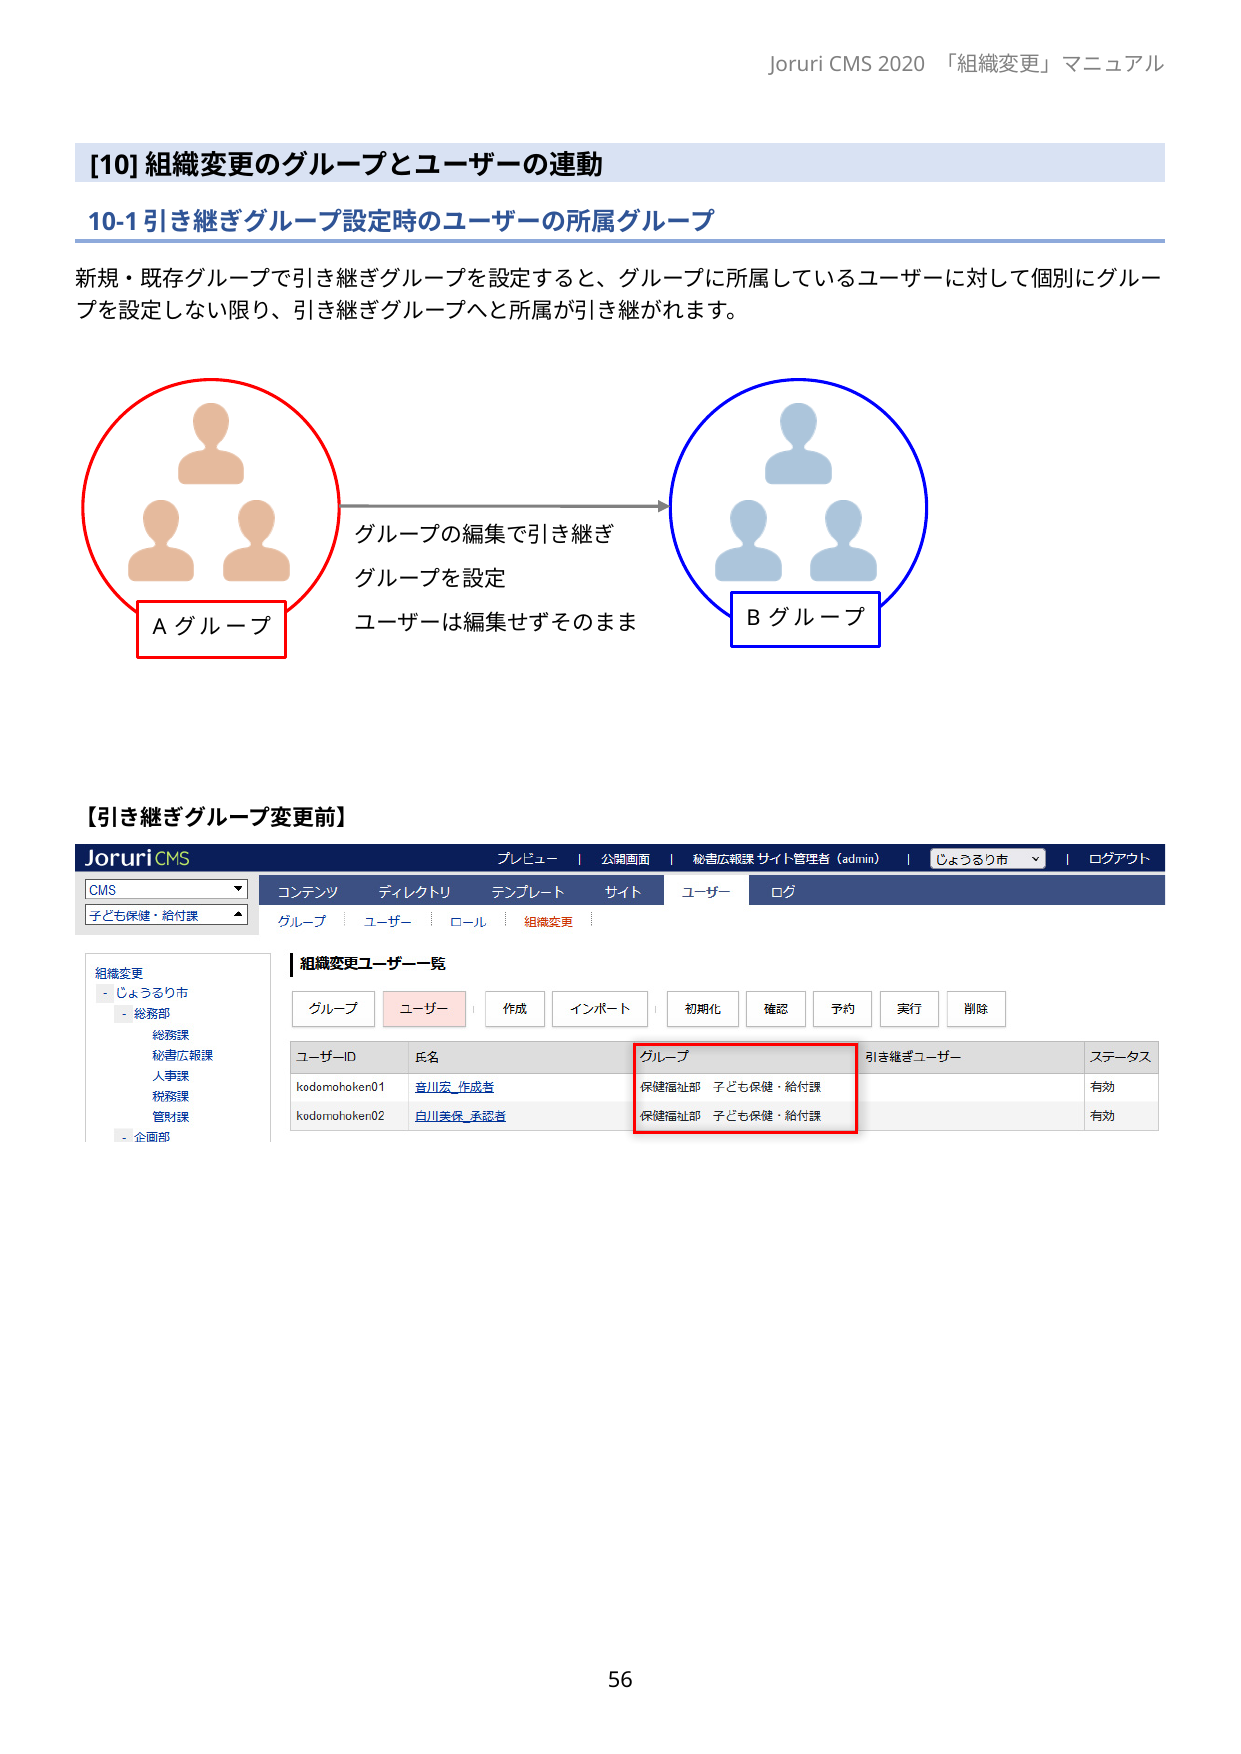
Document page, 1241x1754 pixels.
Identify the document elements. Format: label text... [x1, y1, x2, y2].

text [10] 組織変更のグループとユーザーの連動 [75, 143, 1165, 182]
text 新規・既存グループで引き継ぎグループを設定すると、グループに所属しているユーザーに対して個別にグループを設定しない限り、引き継ぎグループへと所属が引き継がれます。 [75, 261, 1165, 325]
picture [75, 844, 1166, 1142]
text 【引き継ぎグループ変更前】 [75, 800, 1165, 832]
text 10-1引き継ぎグループ設定時のユーザーの所属グループ [75, 201, 1165, 239]
